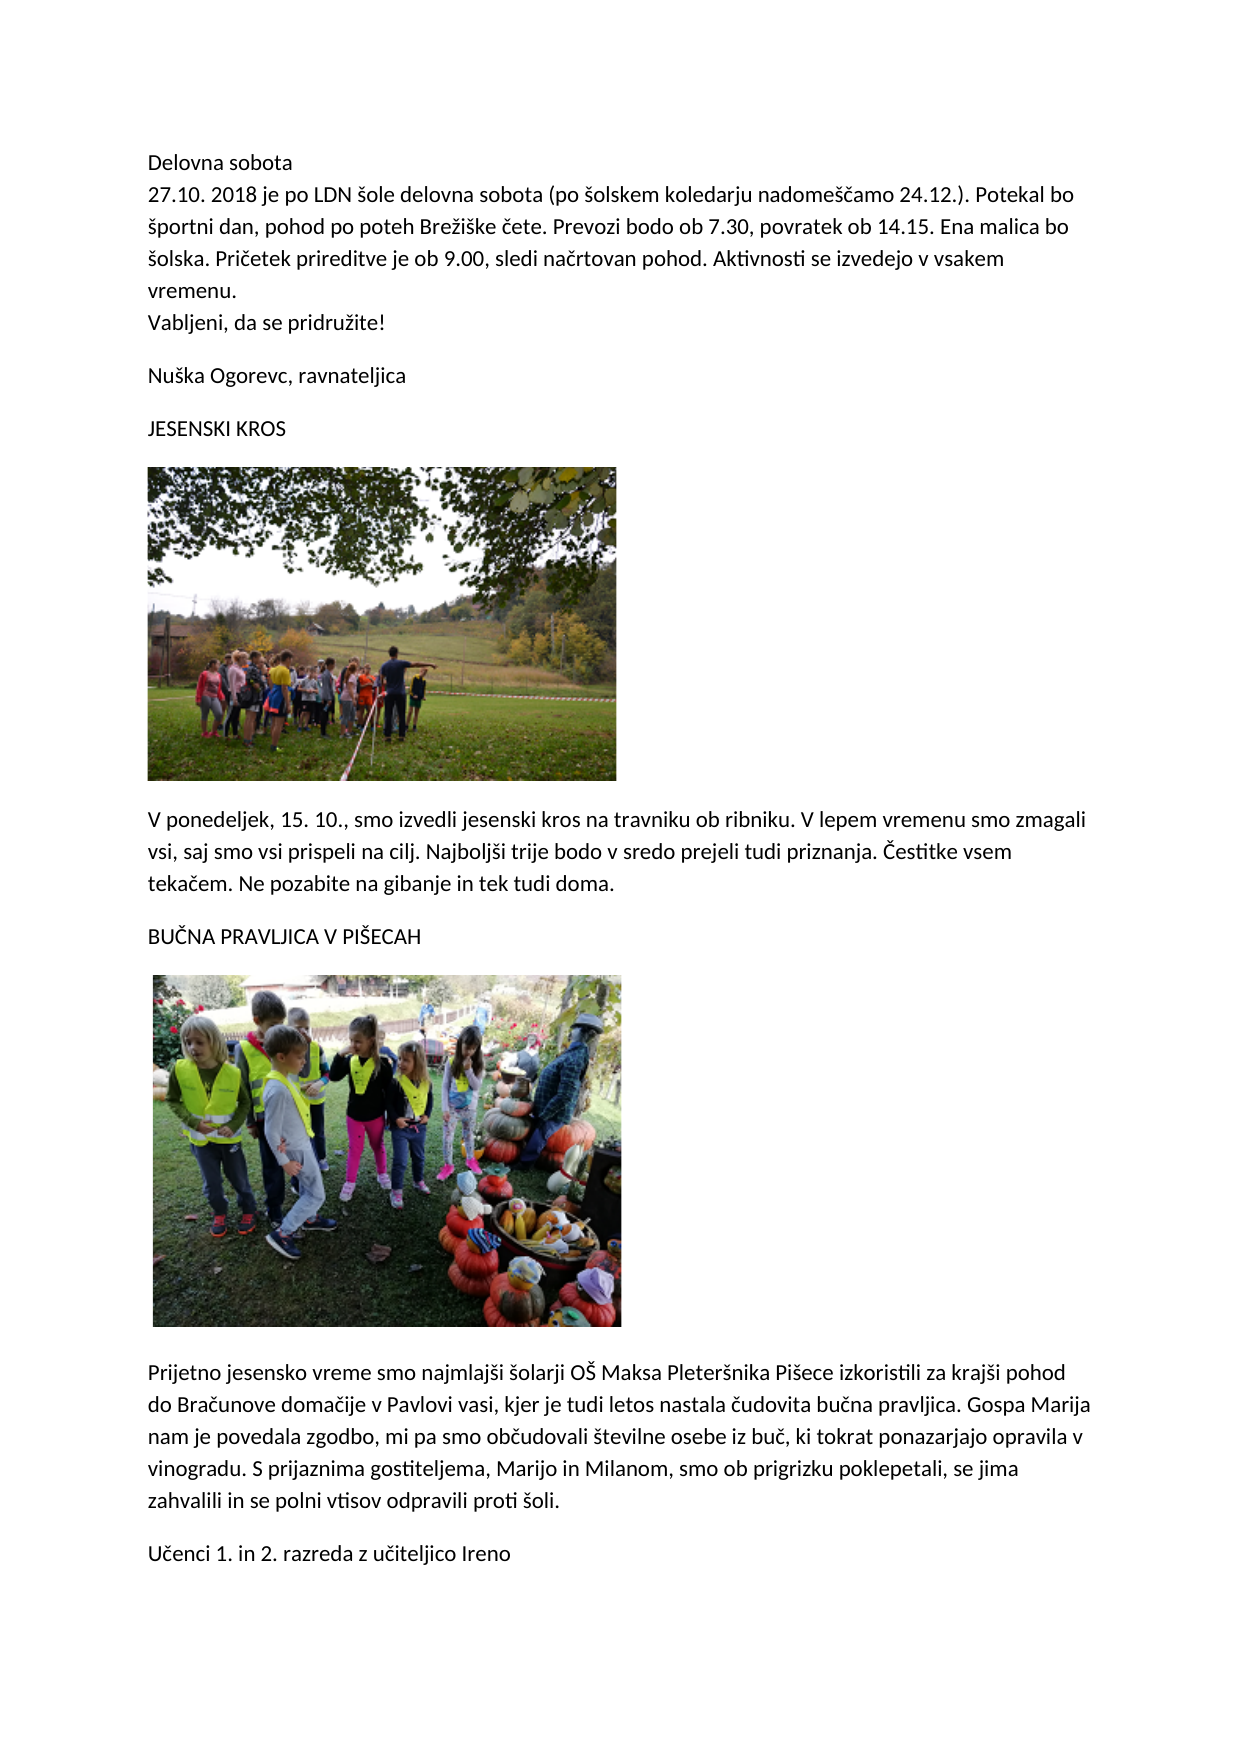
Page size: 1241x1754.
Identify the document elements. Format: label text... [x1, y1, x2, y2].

text Prijetno jesensko vreme smo najmlajši šolarji OŠ Maksa Pleteršnika Pišece izkoristili za krajši pohod do Bračunove domačije v Pavlovi vasi, kjer je tudi letos nastala čudovita bučna pravljica. Gospa Marija nam je povedala zgodbo, mi pa smo občudovali številne osebe iz buč, ki tokrat ponazarjajo opravila v vinogradu. S prijaznima gostiteljema, Marijo in Milanom, smo ob prigrizku poklepetali, se jima zahvalili in se polni vtisov odpravili proti šoli. [148, 1358, 1093, 1514]
text Nuška Ogorevc, ravnateljica [148, 362, 1093, 389]
picture [152, 975, 622, 1327]
text Učenci 1. in 2. razreda z učiteljico Ireno [148, 1539, 1093, 1568]
picture [147, 467, 617, 781]
text V ponedeljek, 15. 10., smo izvedli jesenski kros na travniku ob ribniku. V lepem vremenu smo zmagali vsi, saj smo vsi prispeli na cilj. Najboljši trije bodo v sredo prejeli tudi priznanja. Čestitke vsem tekačem. Ne pozabite na gibanje in tek tudi doma. [148, 805, 1093, 897]
text JESENSKI KROS [148, 414, 1093, 443]
text BUČNA PRAVLJICA V PIŠECAH [148, 922, 1093, 951]
text Delovna sobota 27.10. 2018 je po LDN šole delovna sobota (po šolskem koledarju nadomeščamo 24.12.). Potekal bo športni dan, pohod po poteh Brežiške čete. Prevozi bodo ob 7.30, povratek ob 14.15. Ena malica bo šolska. Pričetek prireditve je ob 9.00, sledi načrtovan pohod. Aktivnosti se izvedejo v vsakem vremenu. Vabljeni, da se pridružite! [148, 148, 1093, 337]
